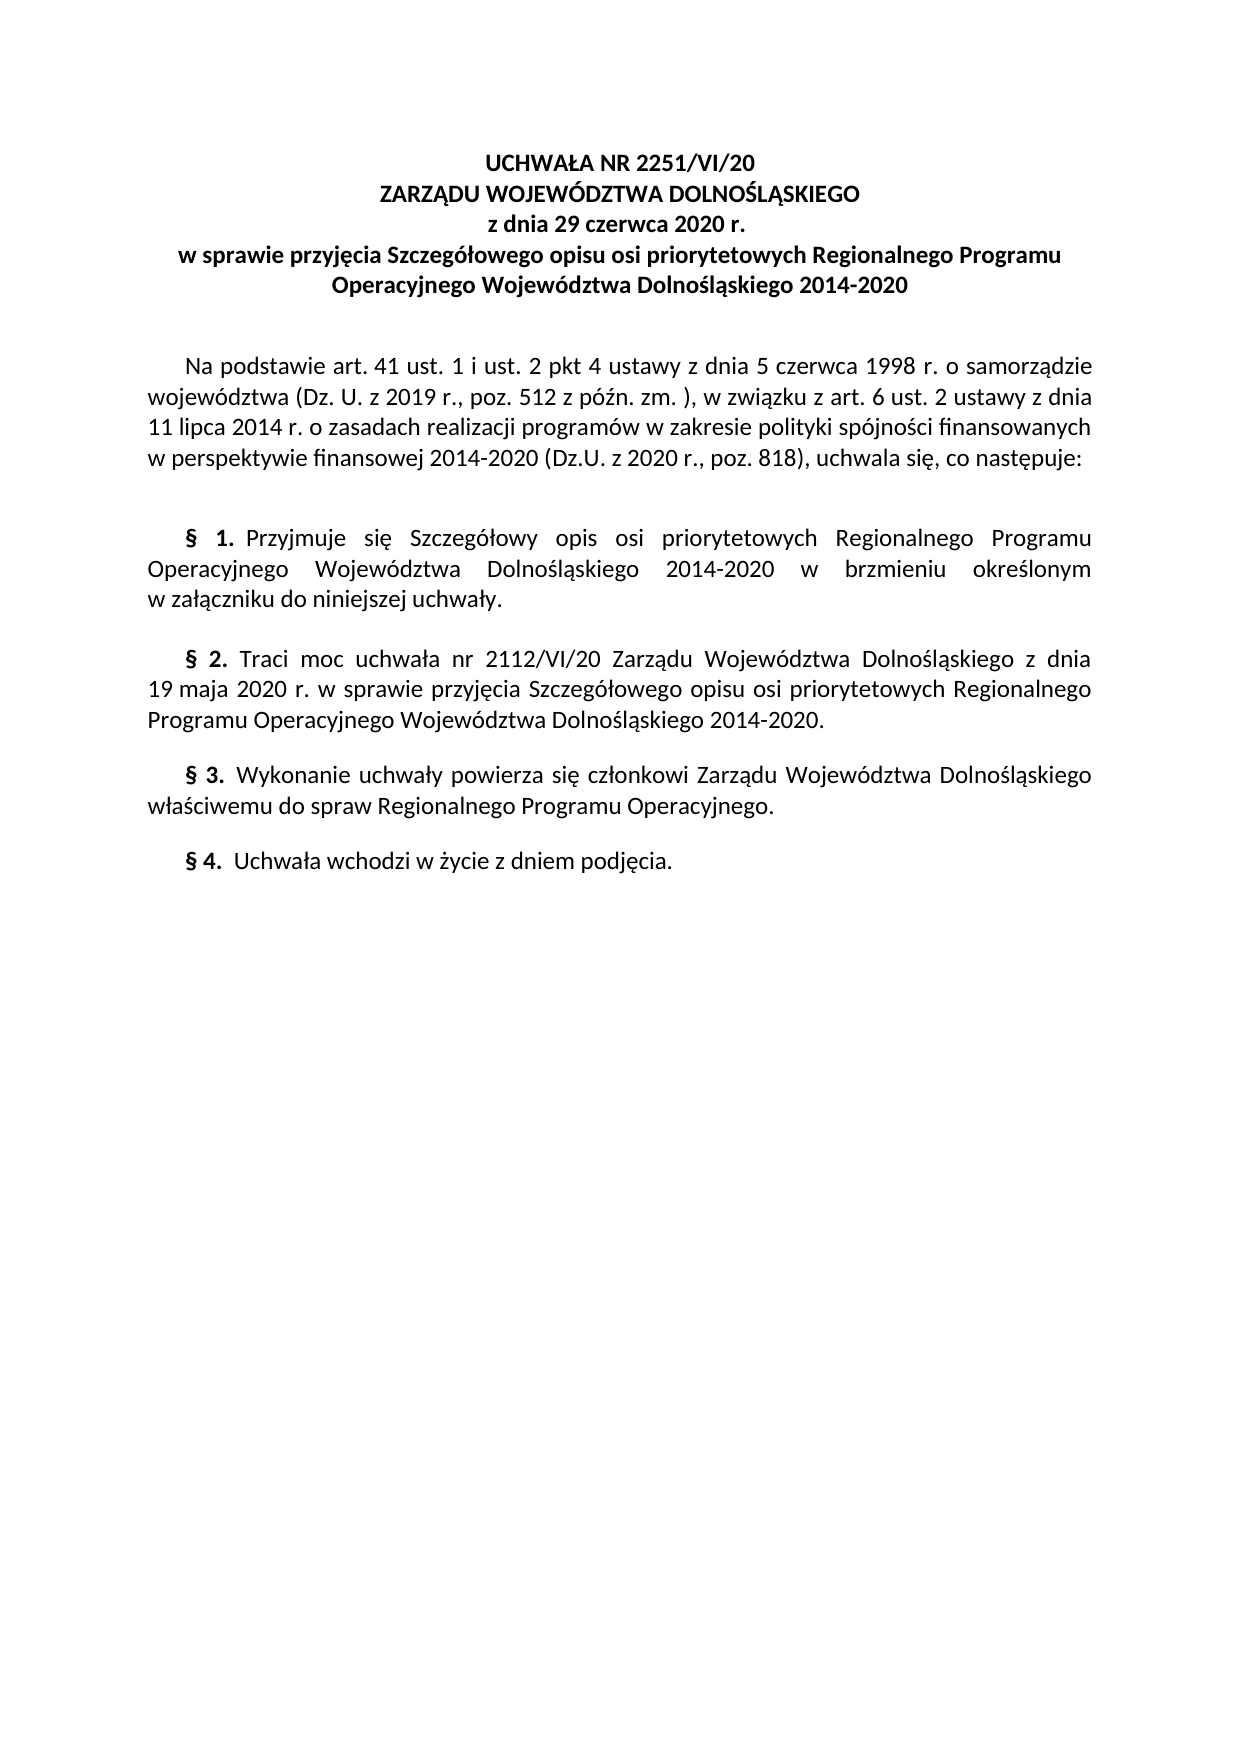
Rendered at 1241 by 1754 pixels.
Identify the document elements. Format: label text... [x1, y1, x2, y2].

text § 1. Przyjmuje się Szczegółowy opis osi priorytetowych Regionalnego Programu Operacyjnego Województwa Dolnośląskiego 2014-2020 w brzmieniu określonym w załączniku do niniejszej uchwały. [147, 522, 1093, 614]
text Na podstawie art. 41 ust. 1 i ust. 2 pkt 4 ustawy z dnia 5 czerwca 1998 r. o samorządzie województwa (Dz. U. z 2019 r., poz. 512 z późn. zm. ), w związku z art. 6 ust. 2 ustawy z dnia 11 lipca 2014 r. o zasadach realizacji programów w zakresie polityki spójności finansowanych w perspektywie finansowej 2014-2020 (Dz.U. z 2020 r., poz. 818), uchwala się, co następuje: [147, 350, 1093, 472]
text § 3. Wykonanie uchwały powierza się członkowi Zarządu Województwa Dolnośląskiego właściwemu do spraw Regionalnego Programu Operacyjnego. [147, 759, 1093, 821]
text ZARZĄDU WOJEWÓDZTWA DOLNOŚLĄSKIEGO [147, 178, 1093, 208]
text § 4. Uchwała wchodzi w życie z dniem podjęcia. [147, 846, 1093, 876]
text UCHWAŁA NR 2251/VI/20 [147, 147, 1093, 178]
text z dnia 29 czerwca 2020 r. [442, 208, 1093, 239]
text w sprawie przyjęcia Szczegółowego opisu osi priorytetowych Regionalnego Programu Operacyjnego Województwa Dolnośląskiego 2014-2020 [147, 239, 1093, 300]
text § 2. Traci moc uchwała nr 2112/VI/20 Zarządu Województwa Dolnośląskiego z dnia 19 maja 2020 r. w sprawie przyjęcia Szczegółowego opisu osi priorytetowych Regionalnego Programu Operacyjnego Województwa Dolnośląskiego 2014-2020. [147, 643, 1093, 734]
